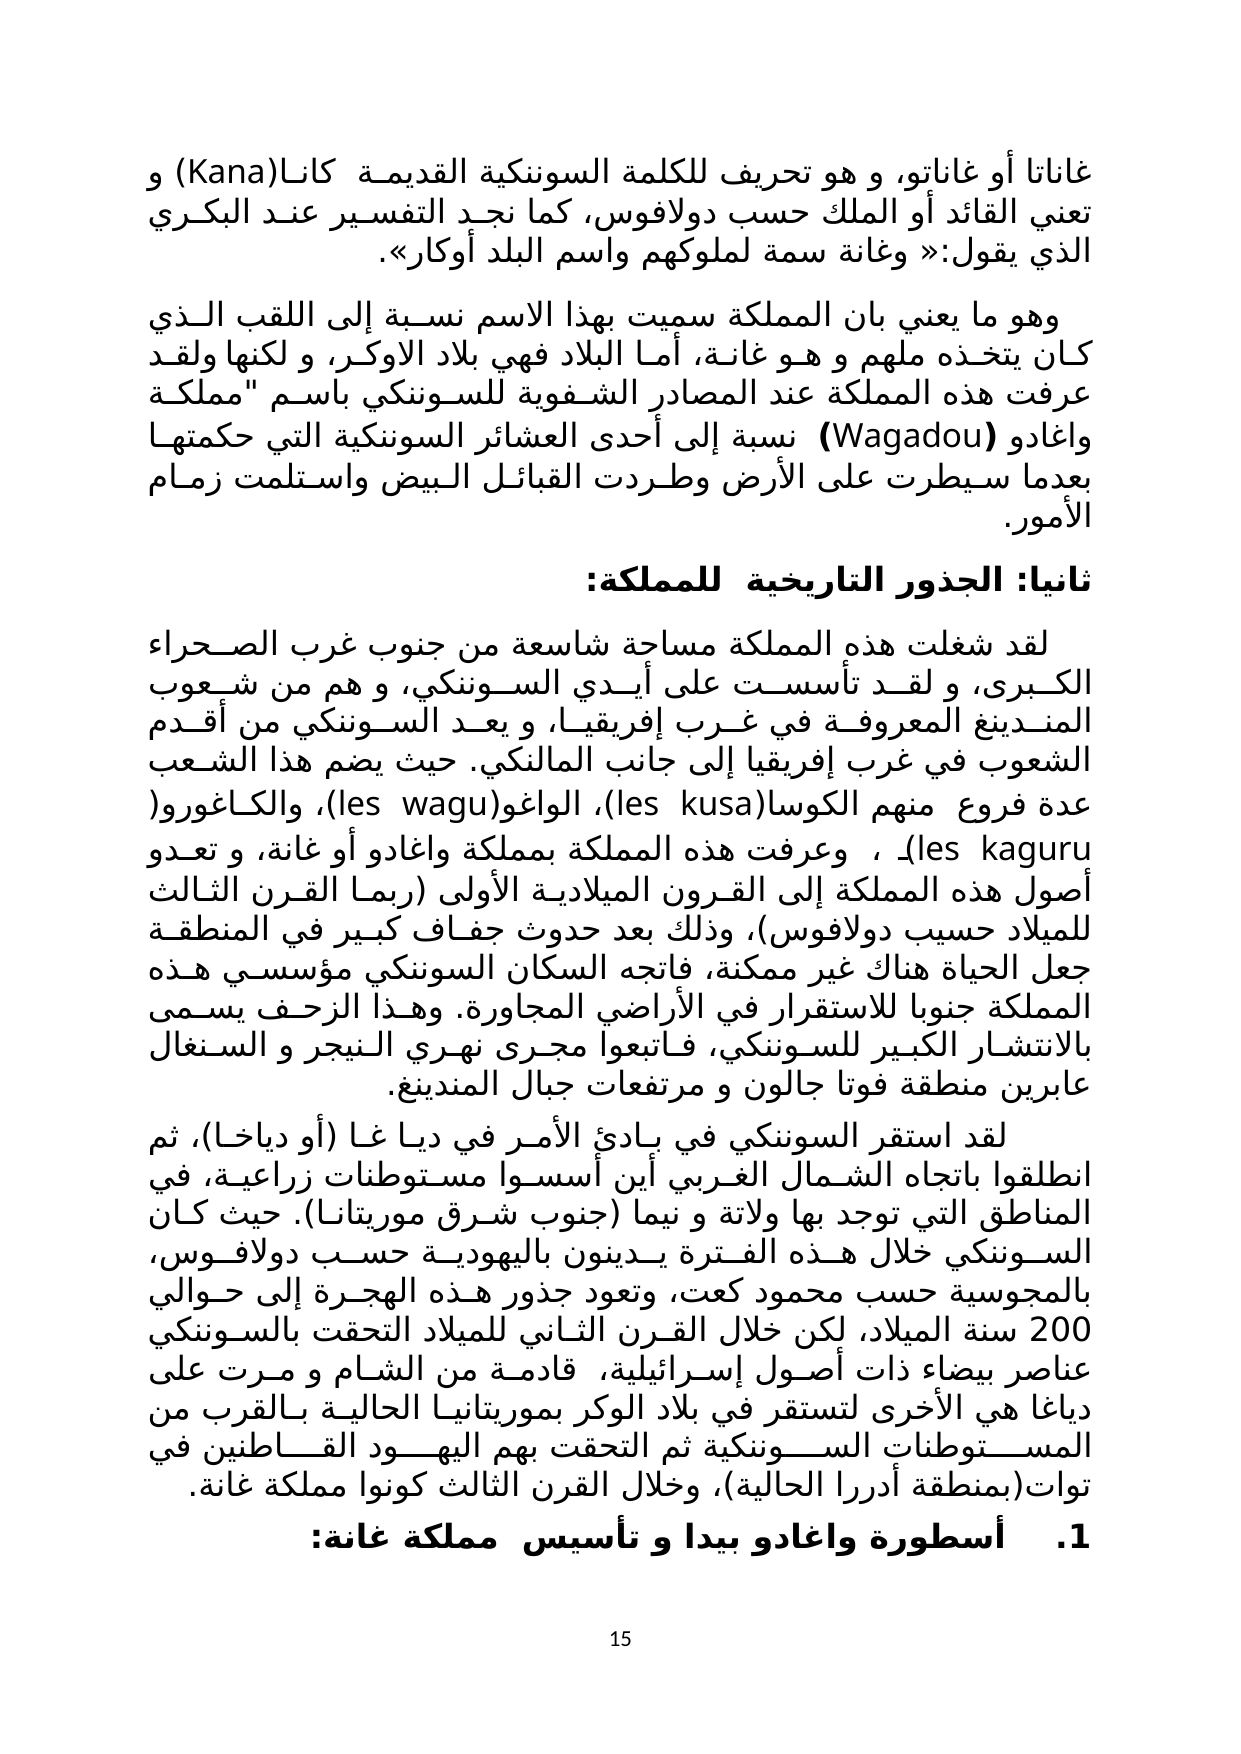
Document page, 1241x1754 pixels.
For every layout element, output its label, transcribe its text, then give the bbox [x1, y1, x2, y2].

text لقد شغلت هذه المملكة مساحة شاسعة من جنوب غرب الصحراء الكبرى، و لقد تأسست على أيدي السوننكي، و هم من شعوب المندينغ المعروفة في غرب إفريقيا، و يعد السوننكي من أقدم الشعوب في غرب إفريقيا إلى جانب المالنكي. حيث يضم هذا الشعب عدة فروع منهم الكوسا(les kusa)، الواغو(les wagu)، والكاغورو(les kaguru) ، وعرفت هذه المملكة بمملكة واغادو أو غانة، و تعدو أصول هذه المملكة إلى القرون الميلادية الأولى (ربما القرن الثالث للميلاد حسيب دولافوس)، وذلك بعد حدوث جفاف كبير في المنطقة جعل الحياة هناك غير ممكنة، فاتجه السكان السوننكي مؤسسي هذه المملكة جنوبا للاستقرار في الأراضي المجاورة. وهذا الزحف يسمى بالانتشار الكبير للسوننكي، فاتبعوا مجرى نهري النيجر و السنغال عابرين منطقة فوتا جالون و مرتفعات جبال المندينغ. [148, 624, 1093, 1104]
list أسطورة واغادو بيدا و تأسيس مملكة غانة: [148, 1517, 1055, 1556]
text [148, 148, 1093, 271]
text ثانيا: الجذور التاريخية للمملكة: [148, 560, 1093, 599]
text وهو ما يعني بان المملكة سميت بهذا الاسم نسبة إلى اللقب الذي كان يتخذه ملهم و هو غانة، أما البلاد فهي بلاد الاوكر، و لكنها ولقد عرفت هذه المملكة عند المصادر الشفوية للسوننكي باسم "مملكة واغادو (Wagadou) نسبة إلى أحدى العشائر السوننكية التي حكمتها بعدما سيطرت على الأرض وطردت القبائل البيض واستلمت زمام الأمور. [148, 296, 1093, 535]
text لقد استقر السوننكي في بادئ الأمر في ديا غا (أو دياخا)، ثم انطلقوا باتجاه الشمال الغربي أين أسسوا مستوطنات زراعية، في المناطق التي توجد بها ولاتة و نيما (جنوب شرق موريتانا). حيث كان السوننكي خلال هذه الفترة يدينون باليهودية حسب دولافوس، بالمجوسية حسب محمود كعت، وتعود جذور هذه الهجرة إلى حوالي 200 سنة الميلاد، لكن خلال القرن الثاني للميلاد التحقت بالسوننكي عناصر بيضاء ذات أصول إسرائيلية، قادمة من الشام و مرت على دياغا هي الأخرى لتستقر في بلاد الوكر بموريتانيا الحالية بالقرب من المستوطنات السوننكية ثم التحقت بهم اليهود القاطنين في توات(بمنطقة أدررا الحالية)، وخلال القرن الثالث كونوا مملكة غانة. [148, 1116, 1093, 1505]
